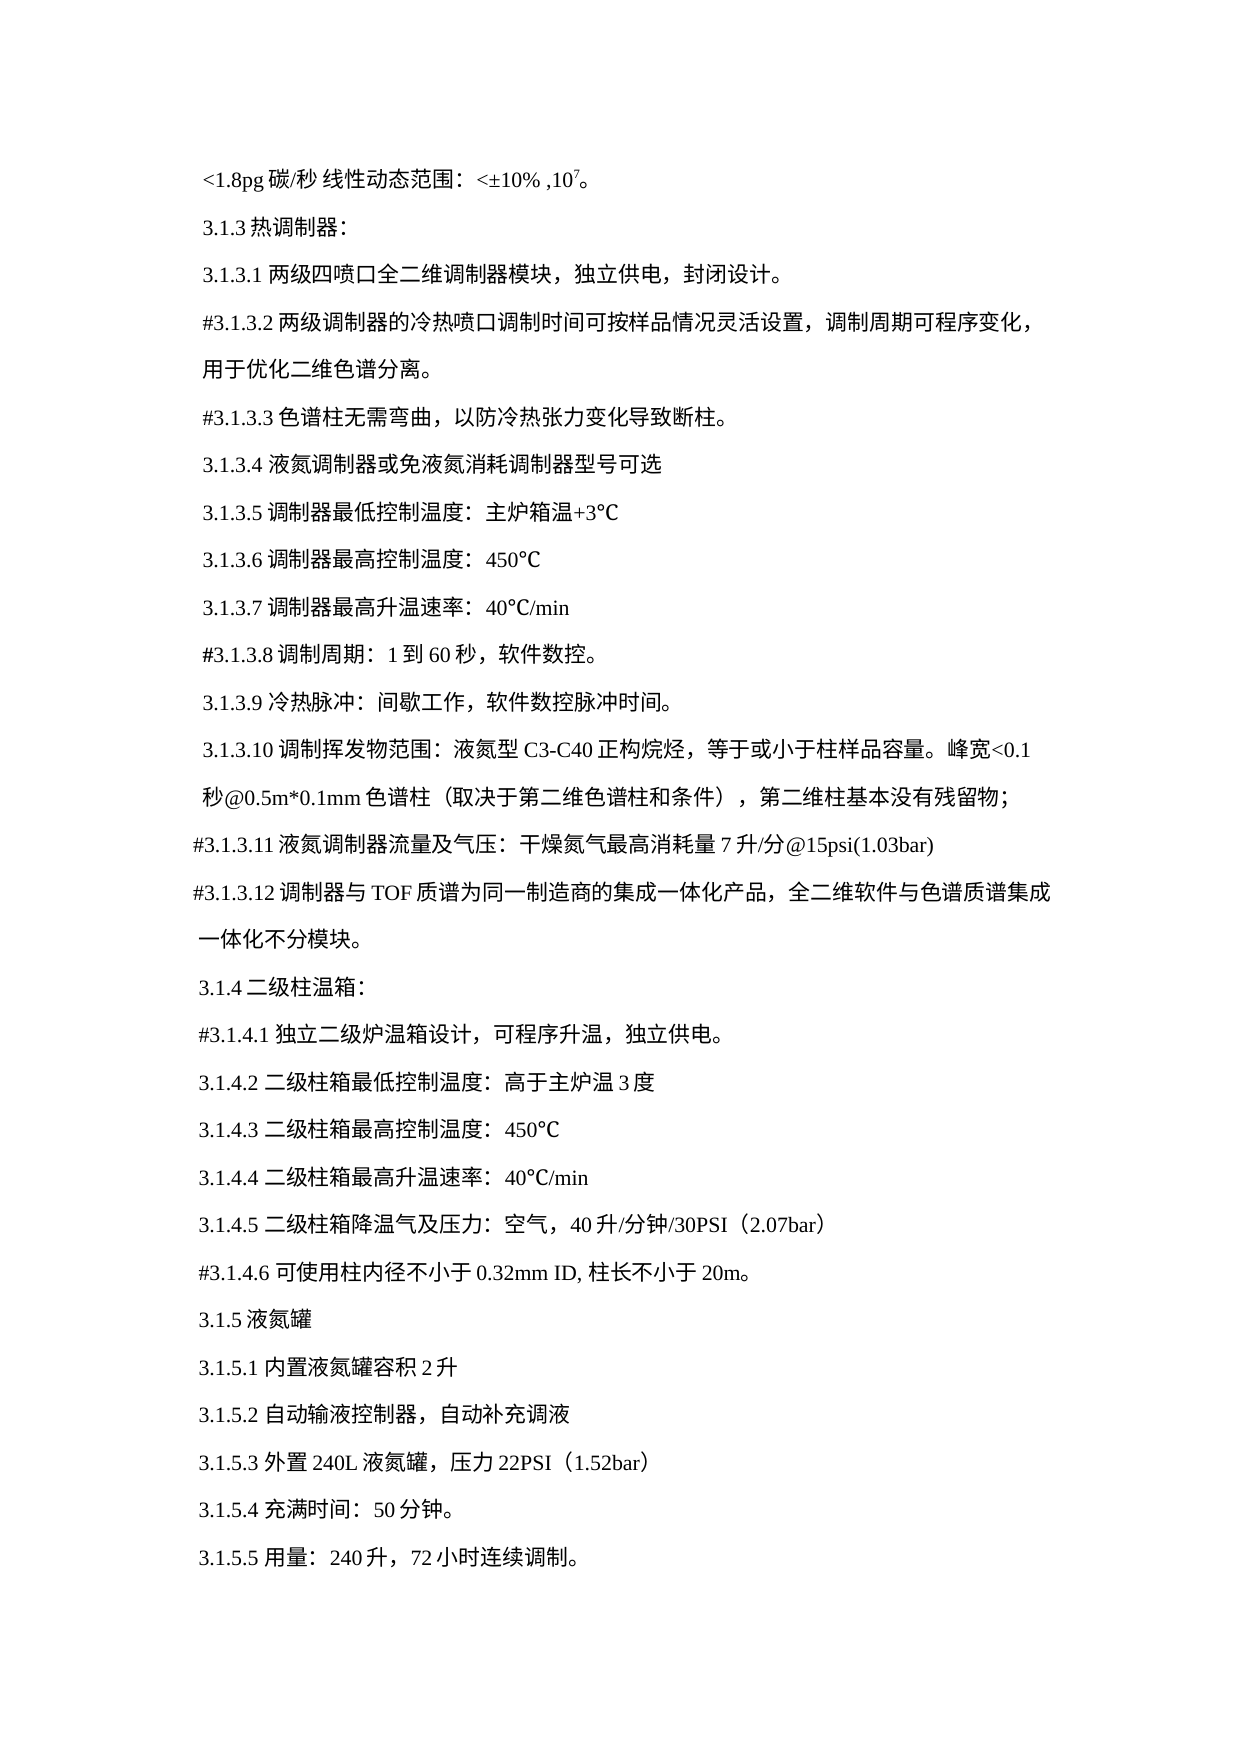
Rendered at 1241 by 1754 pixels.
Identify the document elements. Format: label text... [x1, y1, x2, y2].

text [191, 162, 1053, 811]
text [187, 874, 1053, 1571]
text #3.1.3.11液氮调制器流量及气压：干燥氮气最高消耗量7升/分@15psi(1.03bar) [187, 827, 1053, 859]
